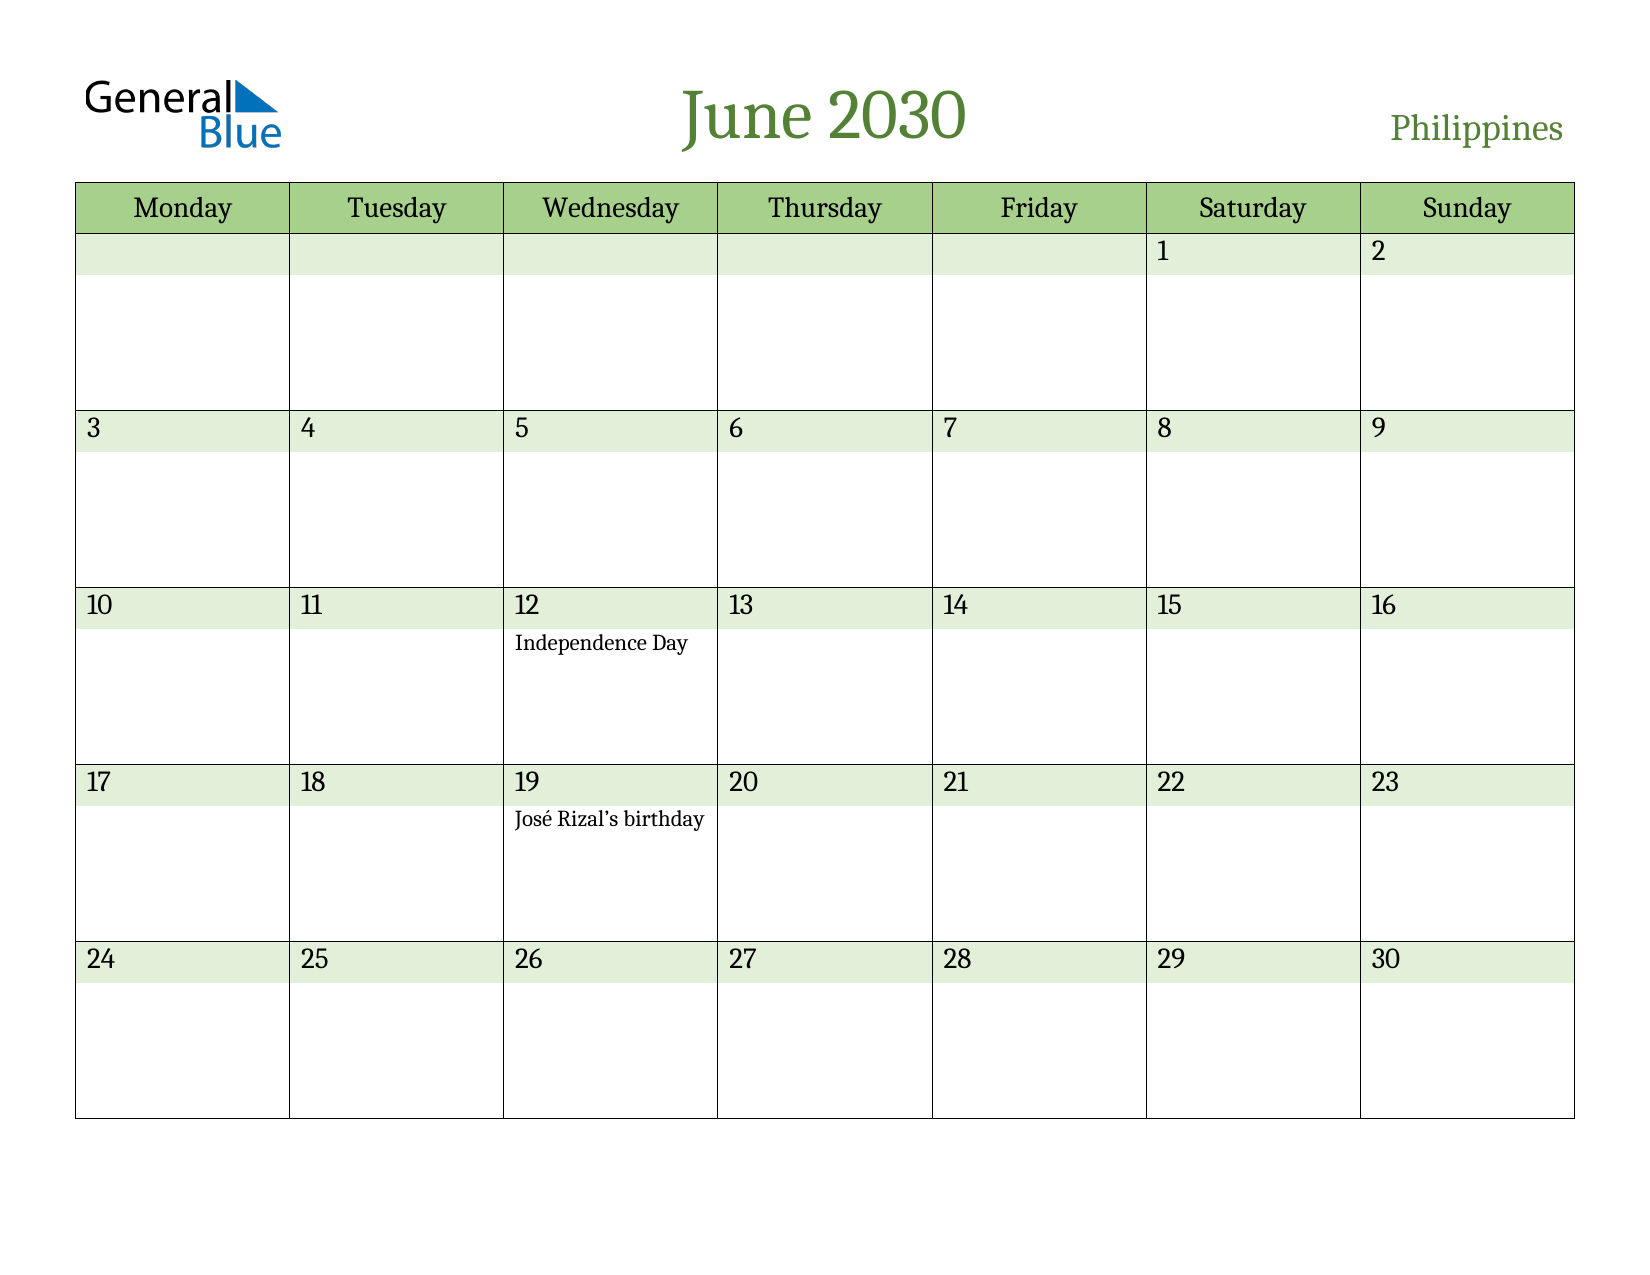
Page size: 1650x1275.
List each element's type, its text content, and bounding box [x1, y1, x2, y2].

table_cell [1361, 452, 1574, 587]
table_cell 30 [1361, 942, 1574, 983]
table_cell [933, 234, 1146, 275]
table_header [76, 75, 503, 182]
table_cell [933, 983, 1146, 1118]
table_cell [290, 806, 503, 941]
table_cell 23 [1361, 765, 1574, 806]
table_cell 5 [504, 411, 717, 452]
table_cell 13 [718, 588, 932, 629]
table_cell [76, 629, 289, 764]
table_cell 8 [1147, 411, 1360, 452]
table_cell [504, 234, 717, 275]
table_cell [933, 452, 1146, 587]
table_cell [1361, 806, 1574, 941]
table_cell 4 [290, 411, 503, 452]
table_cell [76, 806, 289, 941]
table_cell [933, 275, 1146, 410]
table_cell [718, 275, 932, 410]
table_cell [1147, 983, 1360, 1118]
table_cell [1361, 275, 1574, 410]
table_cell [76, 983, 289, 1118]
table_cell [290, 234, 503, 275]
table_cell 21 [933, 765, 1146, 806]
table_cell 10 [76, 588, 289, 629]
table_cell 15 [1147, 588, 1360, 629]
table_cell [933, 806, 1146, 941]
table_cell José Rizal’s birthday [504, 806, 717, 941]
table_cell [76, 234, 289, 275]
table_cell [718, 234, 932, 275]
table_cell 17 [76, 765, 289, 806]
table_header Philippines [1146, 75, 1574, 182]
table_cell 2 [1361, 234, 1574, 275]
table_cell 16 [1361, 588, 1574, 629]
table_cell 28 [933, 942, 1146, 983]
table_cell 24 [76, 942, 289, 983]
picture [86, 80, 281, 148]
table_cell [76, 452, 289, 587]
table_cell 9 [1361, 411, 1574, 452]
table_cell Wednesday [504, 183, 717, 233]
table_cell [290, 275, 503, 410]
table_cell Friday [933, 183, 1146, 233]
table_cell 7 [933, 411, 1146, 452]
table_cell [1361, 629, 1574, 764]
table_cell 26 [504, 942, 717, 983]
table_cell Saturday [1147, 183, 1360, 233]
table_cell Tuesday [290, 183, 503, 233]
table_cell [504, 452, 717, 587]
table_header June 2030 [504, 75, 1146, 182]
table_cell 27 [718, 942, 932, 983]
table_cell [76, 275, 289, 410]
table_cell Sunday [1361, 183, 1574, 233]
table_cell [1147, 452, 1360, 587]
table_cell Monday [76, 183, 289, 233]
table_cell [290, 452, 503, 587]
table_cell [290, 629, 503, 764]
table_cell 29 [1147, 942, 1360, 983]
table_cell [718, 806, 932, 941]
table_cell 12 [504, 588, 717, 629]
table_cell Thursday [718, 183, 932, 233]
table_cell [718, 983, 932, 1118]
table_cell 1 [1147, 234, 1360, 275]
table_cell 3 [76, 411, 289, 452]
table_cell 22 [1147, 765, 1360, 806]
table_cell 14 [933, 588, 1146, 629]
table_cell 19 [504, 765, 717, 806]
table_cell 25 [290, 942, 503, 983]
table_cell 20 [718, 765, 932, 806]
table_cell [718, 629, 932, 764]
table_cell 18 [290, 765, 503, 806]
table_cell Independence Day [504, 629, 717, 764]
table_cell [504, 983, 717, 1118]
table_cell 11 [290, 588, 503, 629]
table_cell 6 [718, 411, 932, 452]
table_cell [1361, 983, 1574, 1118]
table_cell [933, 629, 1146, 764]
table_cell [1147, 275, 1360, 410]
table_cell [1147, 806, 1360, 941]
table_cell [718, 452, 932, 587]
table_cell [1147, 629, 1360, 764]
table_cell [504, 275, 717, 410]
table_cell [290, 983, 503, 1118]
